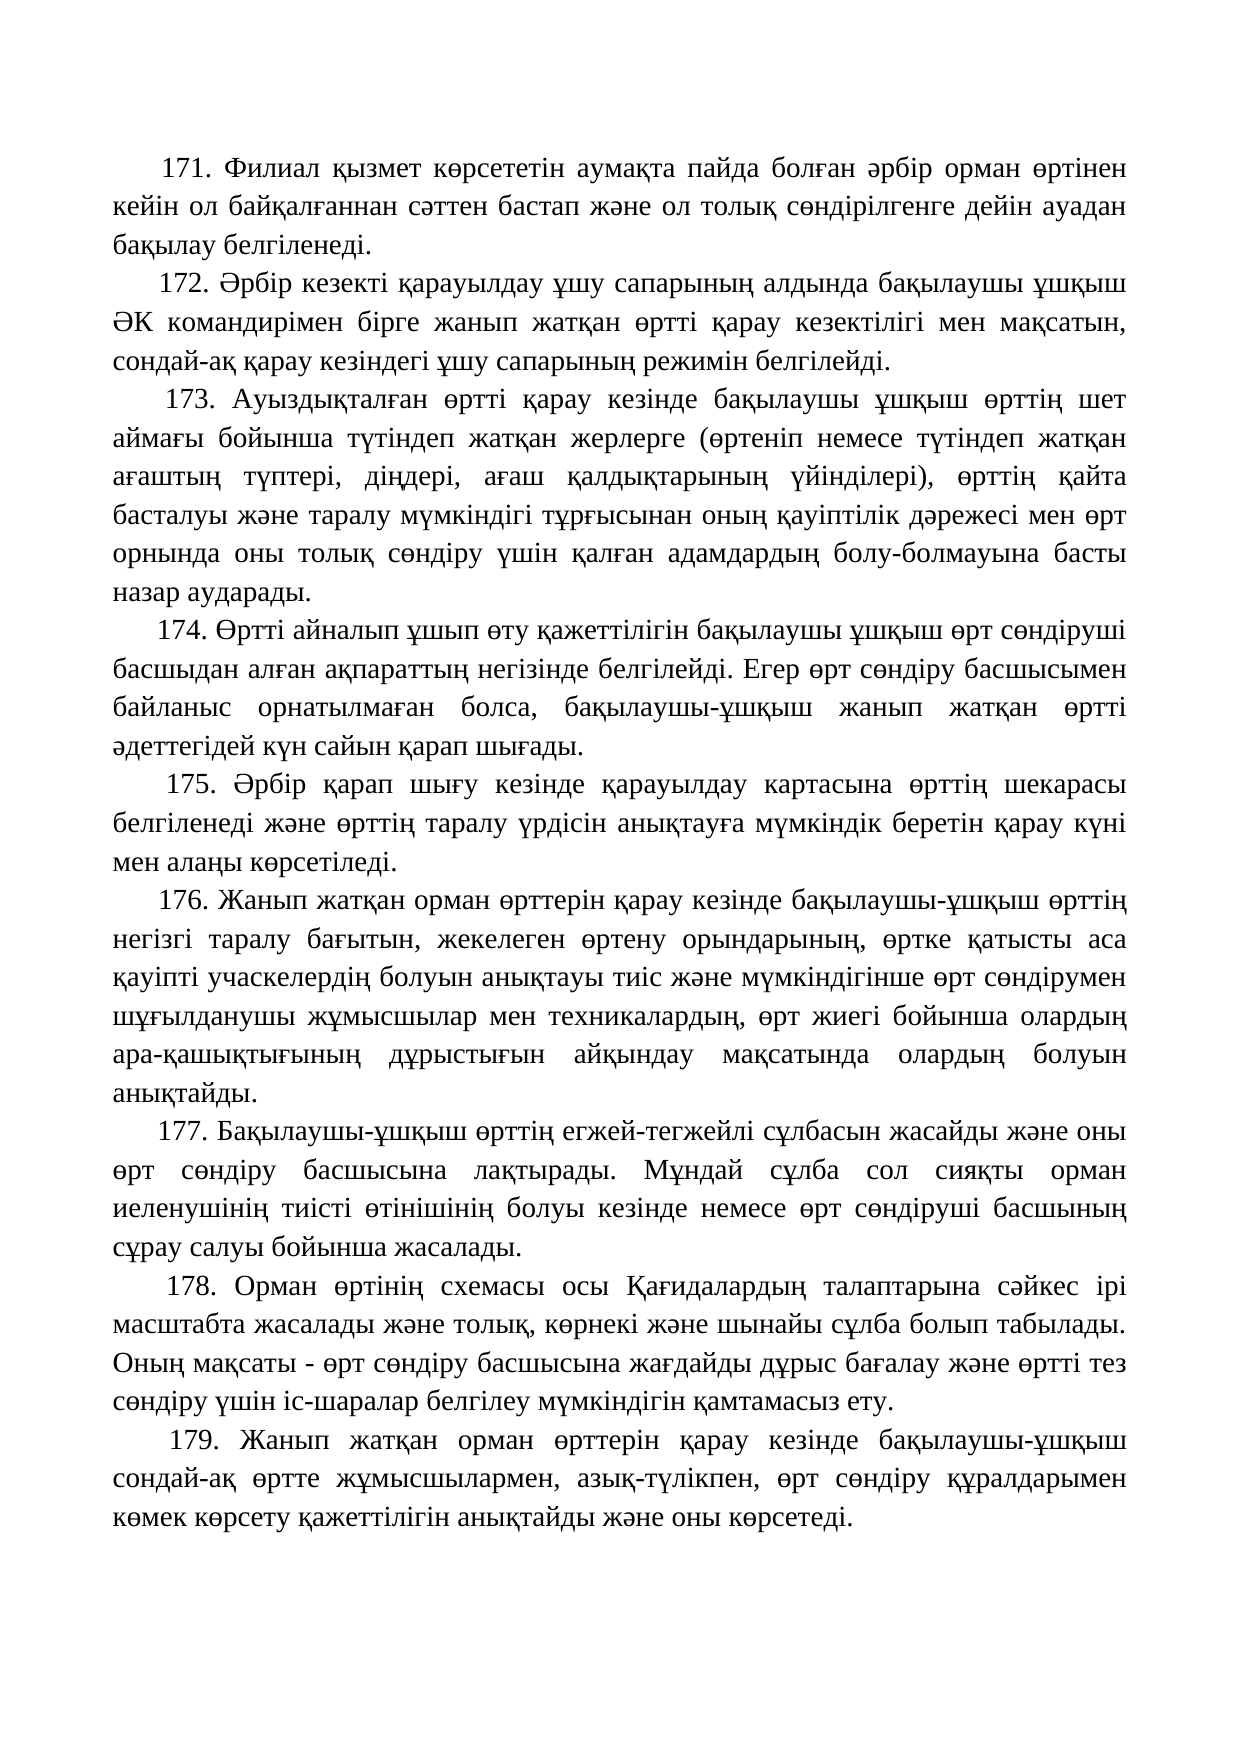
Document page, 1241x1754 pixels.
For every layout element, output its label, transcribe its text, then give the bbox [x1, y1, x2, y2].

text 174. Өртті айналып ұшып өту қажеттілігін бақылаушы ұшқыш өрт сөндіруші басшыдан алған ақпараттың негізінде белгілейді. Егер өрт сөндіру басшысымен байланыс орнатылмаған болса, бақылаушы-ұшқыш жанып жатқан өртті әдеттегідей күн сайын қарап шығады. [112, 612, 1128, 762]
text 173. Ауыздықталған өртті қарау кезінде бақылаушы ұшқыш өрттің шет аймағы бойынша түтіндеп жатқан жерлерге (өртеніп немесе түтіндеп жатқан ағаштың түптері, діңдері, ағаш қалдықтарының үйінділері), өрттің қайта басталуы және таралу мүмкіндігі тұрғысынан оның қауіптілік дәрежесі мен өрт орнында оны толық сөндіру үшін қалған адамдардың болу-болмауына басты назар аударады. [112, 381, 1128, 607]
text 179. Жанып жатқан орман өрттерін қарау кезінде бақылаушы-ұшқыш сондай-ақ өртте жұмысшылармен, азық-түлікпен, өрт сөндіру құралдарымен көмек көрсету қажеттілігін анықтайды және оны көрсетеді. [112, 1422, 1128, 1532]
text 178. Орман өртінің схемасы осы Қағидалардың талаптарына сәйкес ірі масштабта жасалады және толық, көрнекі және шынайы сұлба болып табылады. Оның мақсаты - өрт сөндіру басшысына жағдайды дұрыс бағалау және өртті тез сөндіру үшін іс-шаралар белгілеу мүмкіндігін қамтамасыз ету. [112, 1268, 1128, 1417]
text 171. Филиал қызмет көрсететін аумақта пайда болған әрбір орман өртінен кейін ол байқалғаннан сәттен бастап және ол толық сөндірілгенге дейін ауадан бақылау белгіленеді. [112, 150, 1128, 261]
text 175. Әрбір қарап шығу кезінде қарауылдау картасына өрттің шекарасы белгіленеді және өрттің таралу үрдісін анықтауға мүмкіндік беретін қарау күні мен алаңы көрсетіледі. [112, 767, 1128, 877]
text 176. Жанып жатқан орман өрттерін қарау кезінде бақылаушы-ұшқыш өрттің негізгі таралу бағытын, жекелеген өртену орындарының, өртке қатысты аса қауіпті учаскелердің болуын анықтауы тиіс және мүмкіндігінше өрт сөндірумен шұғылданушы жұмысшылар мен техникалардың, өрт жиегі бойынша олардың ара-қашықтығының дұрыстығын айқындау мақсатында олардың болуын анықтайды. [112, 882, 1128, 1108]
text 177. Бақылаушы-ұшқыш өрттің егжей-тегжейлі сұлбасын жасайды және оны өрт сөндіру басшысына лақтырады. Мұндай сұлба сол сияқты орман иеленушінің тиісті өтінішінің болуы кезінде немесе өрт сөндіруші басшының сұрау салуы бойынша жасалады. [112, 1113, 1128, 1263]
text 172. Әрбір кезекті қарауылдау ұшу сапарының алдында бақылаушы ұшқыш ӘК командирімен бірге жанып жатқан өртті қарау кезектілігі мен мақсатын, сондай-ақ қарау кезіндегі ұшу сапарының режимін белгілейді. [112, 266, 1128, 376]
